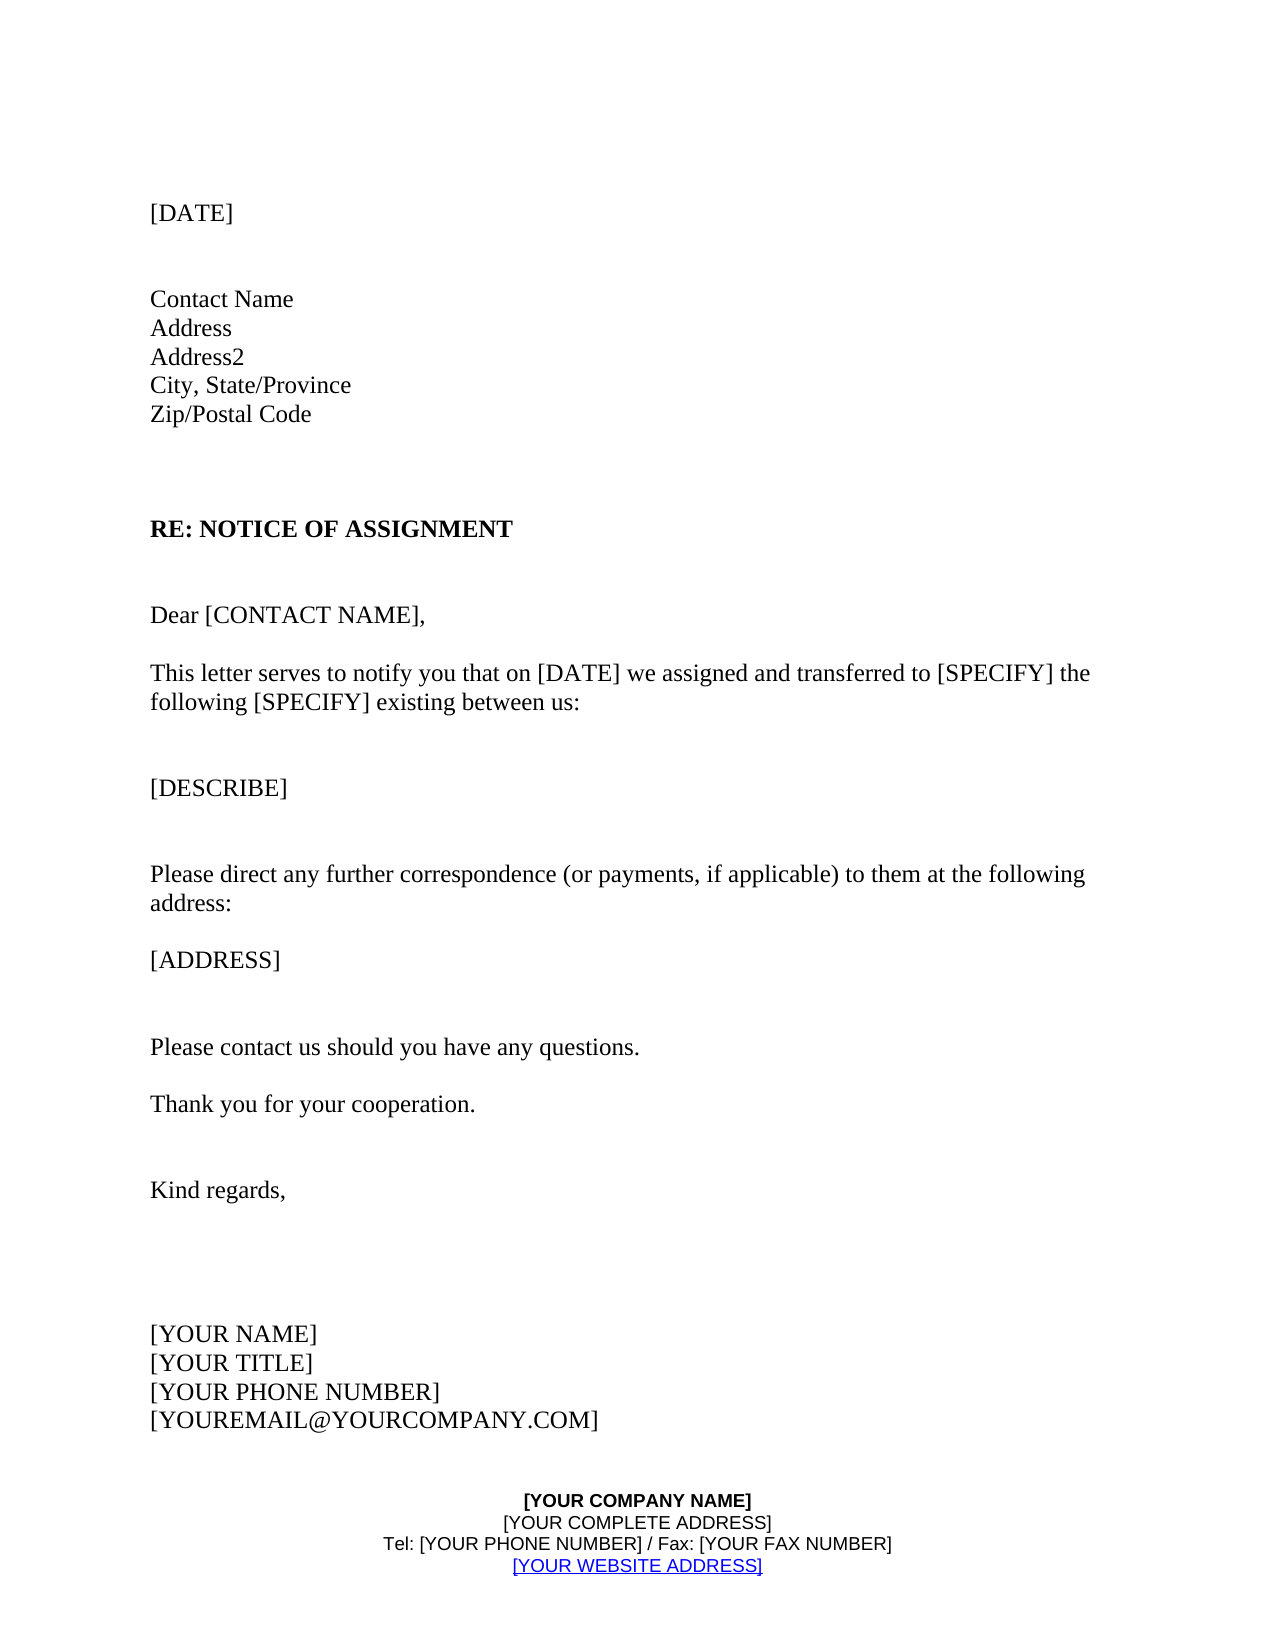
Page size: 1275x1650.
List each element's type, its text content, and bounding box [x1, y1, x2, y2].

text [DATE] [150, 198, 1125, 227]
text [YOUR TITLE] [150, 1348, 1125, 1377]
text Zip/Postal Code [150, 399, 1125, 428]
text Please direct any further correspondence (or payments, if applicable) to them at the following address: [150, 859, 1125, 917]
text Please contact us should you have any questions. [150, 1032, 1125, 1060]
text Kind regards, [150, 1175, 1125, 1204]
text City, State/Province [150, 370, 1125, 399]
text Address2 [150, 342, 1125, 370]
subtitle RE: NOTICE OF ASSIGNMENT [150, 514, 1125, 543]
text Contact Name [150, 284, 1125, 313]
text Address [150, 313, 1125, 342]
text [YOUREMAIL@YOURCOMPANY.COM] [150, 1405, 1125, 1434]
text [YOUR NAME] [150, 1319, 1125, 1348]
text Thank you for your cooperation. [150, 1089, 1125, 1147]
text [YOUR PHONE NUMBER] [150, 1377, 1125, 1405]
text Dear [CONTACT NAME], [150, 600, 1125, 629]
text [DESCRIBE] [150, 773, 1125, 802]
text This letter serves to notify you that on [DATE] we assigned and transferred to [SPECIFY] the following [SPECIFY] existing between us: [150, 658, 1125, 715]
text [ADDRESS] [150, 945, 1125, 974]
